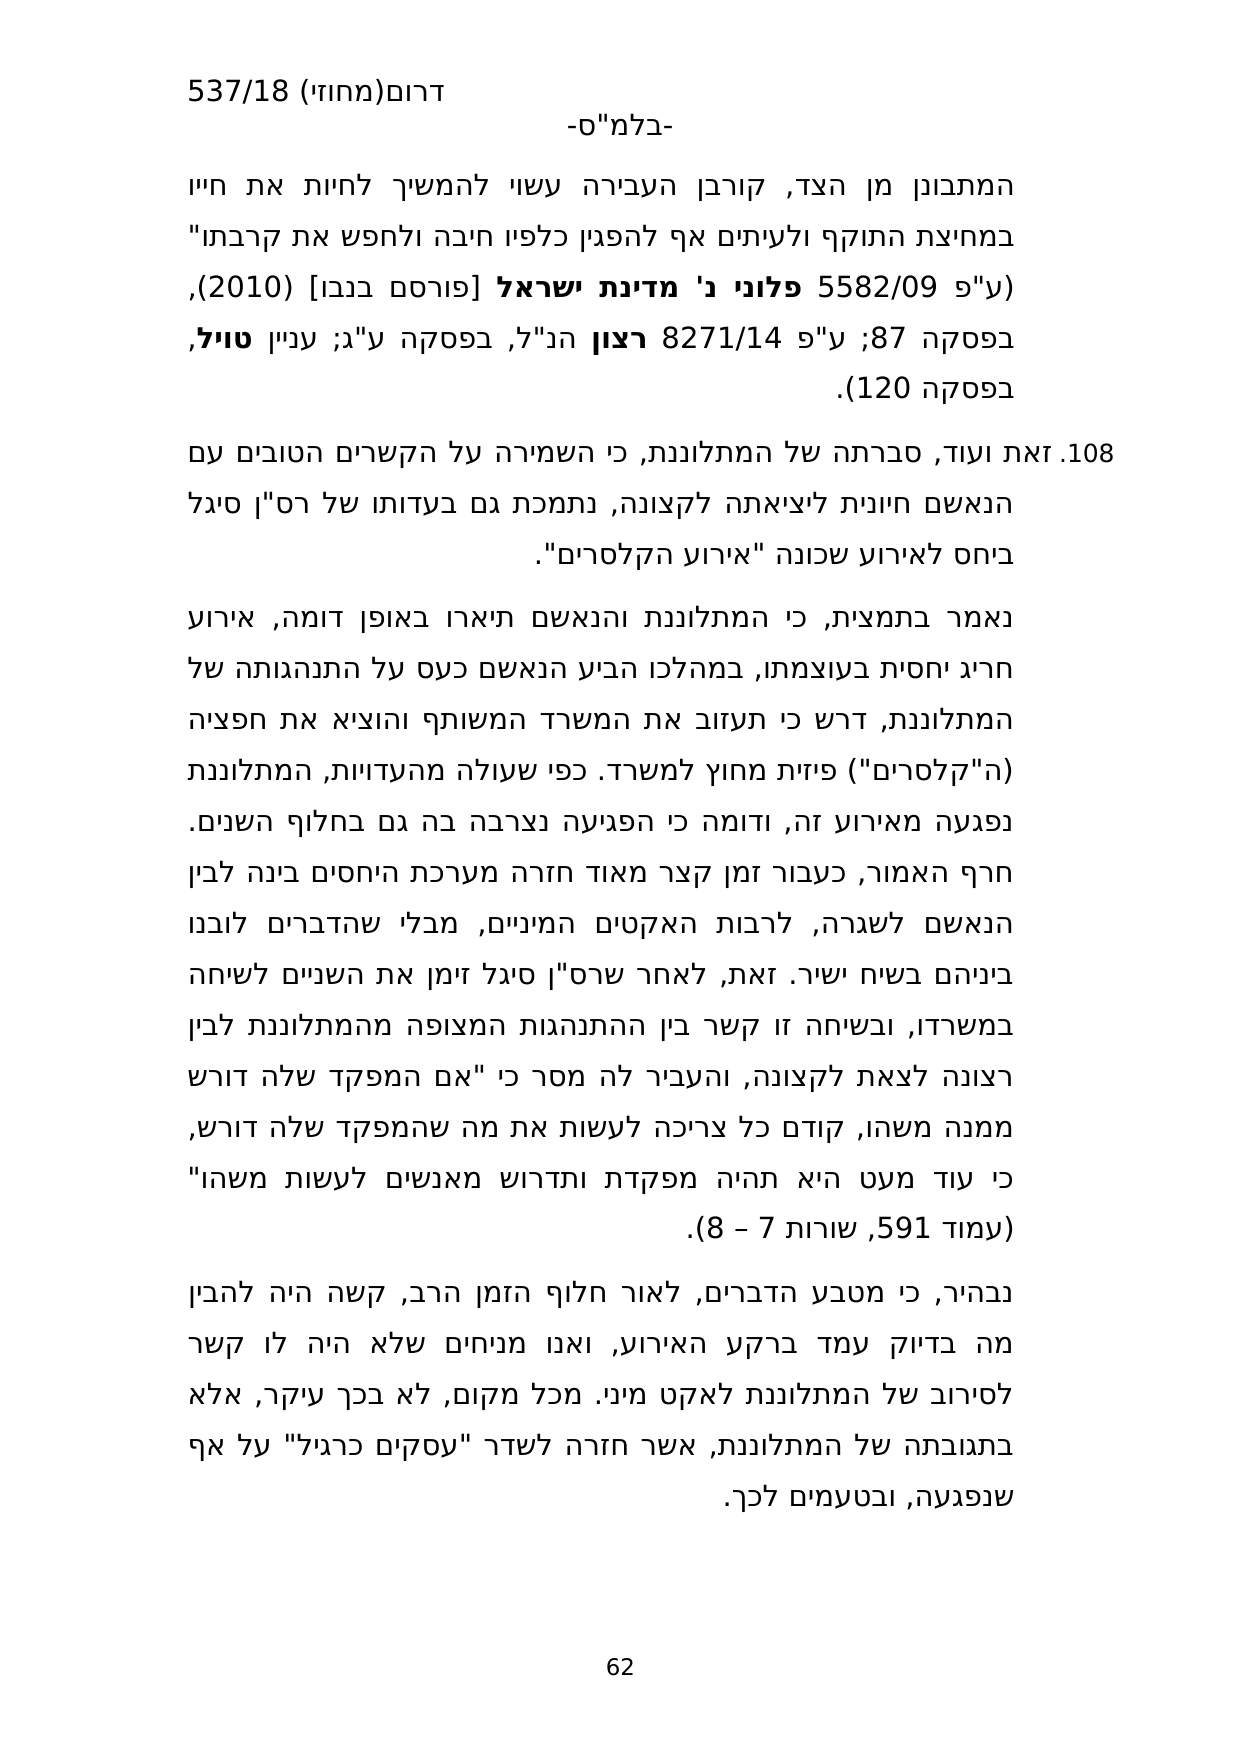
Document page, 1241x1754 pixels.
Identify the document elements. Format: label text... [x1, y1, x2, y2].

list נבהיר, כי מטבע הדברים, לאור חלוף הזמן הרב, קשה היה להבין מה בדיוק עמד ברקע האירוע, ואנו מניחים שלא היה לו קשר לסירוב של המתלוננת לאקט מיני. מכל מקום, לא בכך עיקר, אלא בתגובתה של המתלוננת, אשר חזרה לשדר "עסקים כרגיל" על אף שנפגעה, ובטעמים לכך. [187, 1275, 1015, 1513]
list זאת ועוד, סברתה של המתלוננת, כי השמירה על הקשרים הטובים עם הנאשם חיונית ליציאתה לקצונה, נתמכת גם בעדותו של רס"ן סיגל ביחס לאירוע שכונה "אירוע הקלסרים". [187, 435, 1059, 571]
list נאמר בתמצית, כי המתלוננת והנאשם תיארו באופן דומה, אירוע חריג יחסית בעוצמתו, במהלכו הביע הנאשם כעס על התנהגותה של המתלוננת, דרש כי תעזוב את המשרד המשותף והוציא את חפציה (ה"קלסרים") פיזית מחוץ למשרד. כפי שעולה מהעדויות, המתלוננת נפגעה מאירוע זה, ודומה כי הפגיעה נצרבה בה גם בחלוף השנים. חרף האמור, כעבור זמן קצר מאוד חזרה מערכת היחסים בינה לבין הנאשם לשגרה, לרבות האקטים המיניים, מבלי שהדברים לובנו ביניהם בשיח ישיר. זאת, לאחר שרס"ן סיגל זימן את השניים לשיחה במשרדו, ובשיחה זו קשר בין ההתנהגות המצופה מהמתלוננת לבין רצונה לצאת לקצונה, והעביר לה מסר כי "אם המפקד שלה דורש ממנה משהו, קודם כל צריכה לעשות את מה שהמפקד שלה דורש, כי עוד מעט היא תהיה מפקדת ותדרוש מאנשים לעשות משהו" (עמוד 591, שורות 7 – 8). [187, 601, 1015, 1246]
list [187, 168, 1015, 406]
